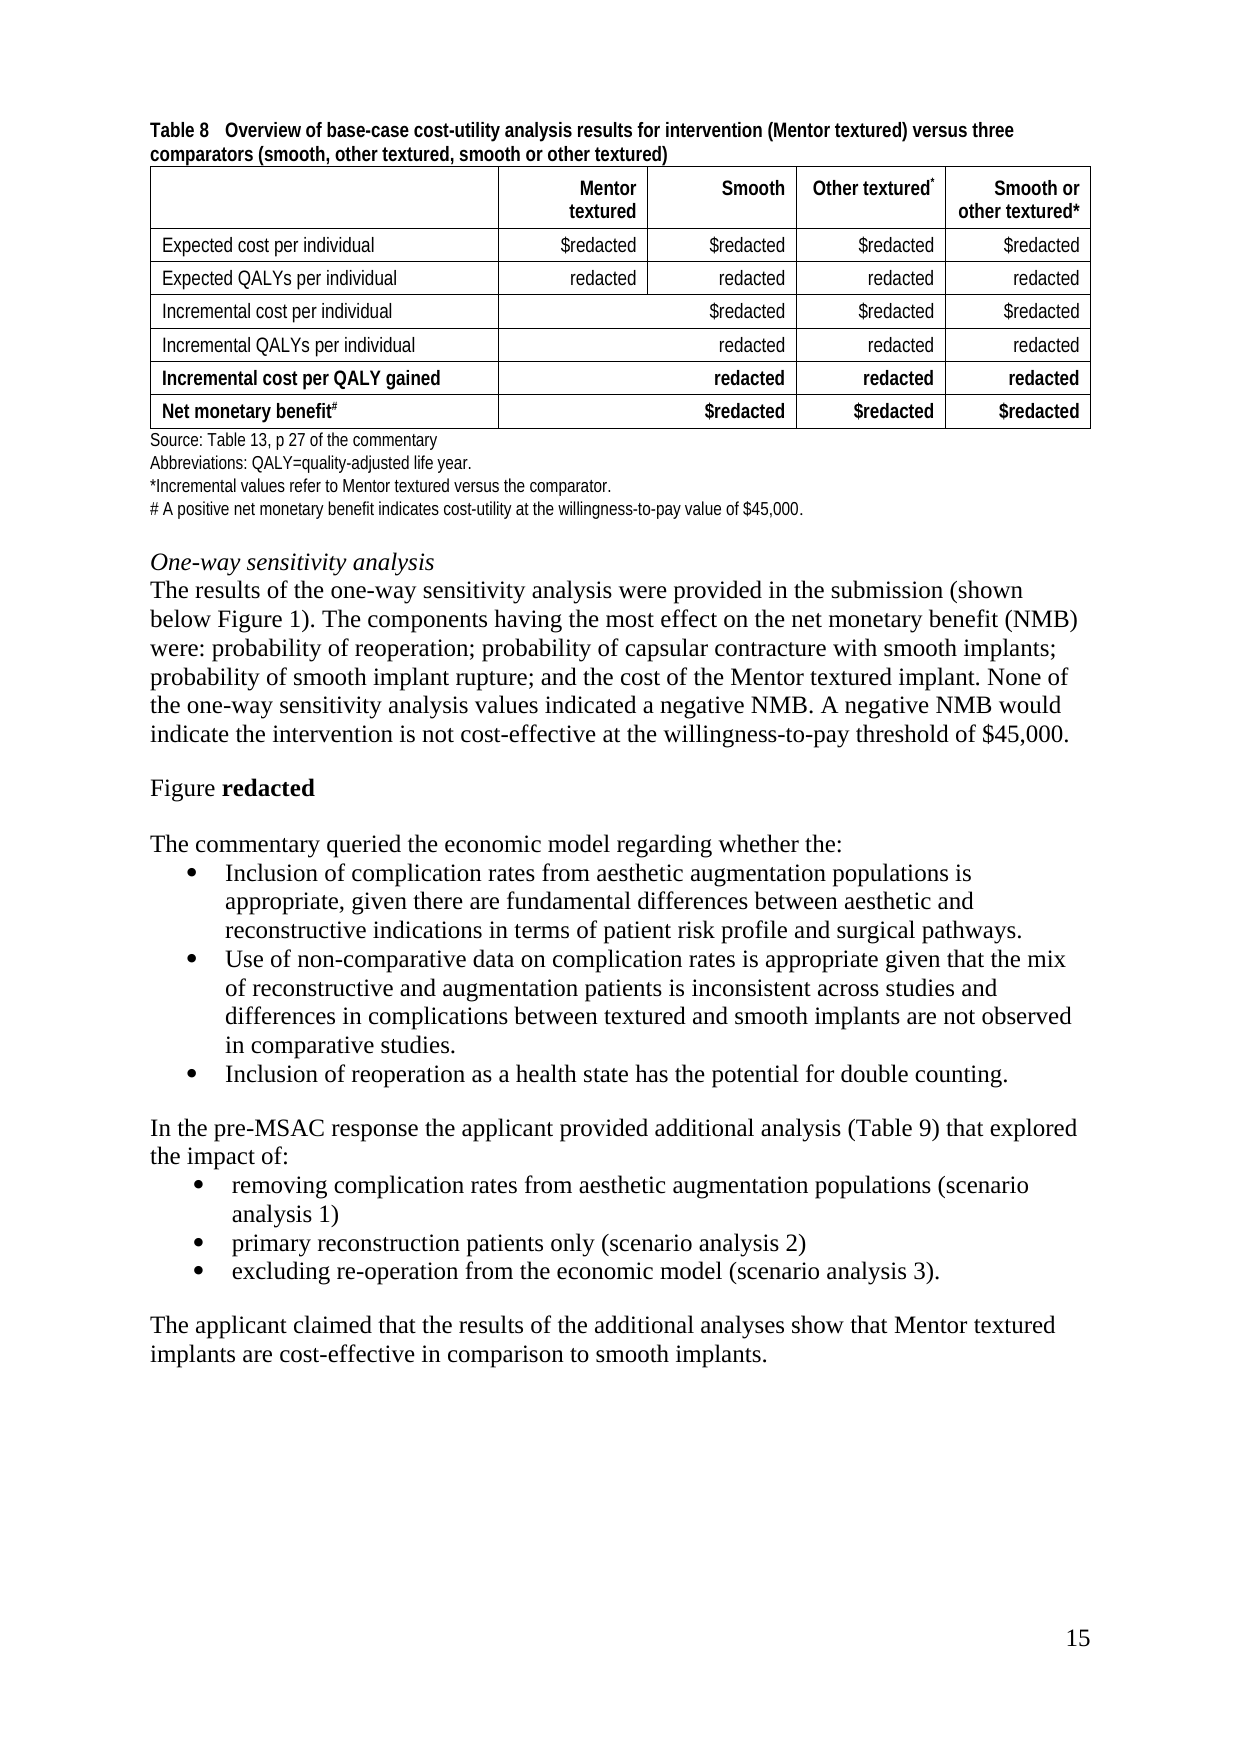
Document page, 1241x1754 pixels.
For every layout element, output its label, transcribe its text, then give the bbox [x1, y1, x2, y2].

table_cell redacted [797, 362, 945, 394]
table_cell $redacted [648, 229, 796, 261]
text Abbreviations: QALY=quality-adjusted life year. [150, 452, 1090, 473]
table_header Other textured* [797, 167, 945, 227]
text In the pre-MSAC response the applicant provided additional analysis (Table 9) that explored the impact of: [150, 1113, 1090, 1170]
table_cell redacted [946, 262, 1090, 294]
table_cell redacted [648, 262, 796, 294]
table_cell redacted [499, 362, 796, 394]
list Inclusion of complication rates from aesthetic augmentation populations is appropriate, given there are fundamental differences between aesthetic and reconstructive indications in terms of patient risk profile and surgical pathways. [187, 858, 1090, 944]
table_cell Incremental cost per individual [151, 295, 498, 327]
table_cell Net monetary benefit# [151, 395, 498, 427]
text Figure redacted [150, 773, 1090, 802]
table_cell Expected QALYs per individual [151, 262, 498, 294]
list removing complication rates from aesthetic augmentation populations (scenario analysis 1) [194, 1170, 1090, 1228]
table_header Smooth [648, 167, 796, 227]
table_cell $redacted [499, 295, 796, 327]
table_cell redacted [499, 329, 796, 361]
table_cell redacted [946, 329, 1090, 361]
table_cell $redacted [797, 229, 945, 261]
table_cell $redacted [797, 395, 945, 427]
table_cell redacted [499, 262, 647, 294]
list excluding re-operation from the economic model (scenario analysis 3). [194, 1256, 1090, 1285]
text Table 8 Overview of base-case cost-utility analysis results for intervention (Mentor textured) versus three comparators (smooth, other textured, smooth or other textured) [150, 118, 1090, 166]
text *Incremental values refer to Mentor textured versus the comparator. [150, 475, 1090, 497]
subtitle One-way sensitivity analysis [150, 547, 1090, 575]
table_cell redacted [946, 362, 1090, 394]
table_cell Incremental cost per QALY gained [151, 362, 498, 394]
table_cell Incremental QALYs per individual [151, 329, 498, 361]
table_cell $redacted [946, 229, 1090, 261]
table_cell $redacted [946, 295, 1090, 327]
list Inclusion of reoperation as a health state has the potential for double counting. [187, 1059, 1090, 1088]
text Source: Table 13, p 27 of the commentary [150, 429, 1090, 450]
table_header [151, 167, 498, 227]
text The commentary queried the economic model regarding whether the: [150, 829, 1090, 858]
list Use of non-comparative data on complication rates is appropriate given that the mix of reconstructive and augmentation patients is inconsistent across studies and differences in complications between textured and smooth implants are not observed in comparative studies. [187, 944, 1090, 1059]
table_cell $redacted [797, 295, 945, 327]
table_cell Expected cost per individual [151, 229, 498, 261]
text The applicant claimed that the results of the additional analyses show that Mentor textured implants are cost-effective in comparison to smooth implants. [150, 1310, 1090, 1368]
table_cell $redacted [499, 395, 796, 427]
text # A positive net monetary benefit indicates cost-utility at the willingness-to-pay value of $45,000. [150, 498, 1090, 520]
table_header Smooth or other textured* [946, 167, 1090, 227]
list primary reconstruction patients only (scenario analysis 2) [194, 1228, 1090, 1256]
table_cell $redacted [946, 395, 1090, 427]
table_header Mentor textured [499, 167, 647, 227]
text The results of the one-way sensitivity analysis were provided in the submission (shown below Figure 1). The components having the most effect on the net monetary benefit (NMB) were: probability of reoperation; probability of capsular contracture with smooth implants; probability of smooth implant rupture; and the cost of the Mentor textured implant. None of the one-way sensitivity analysis values indicated a negative NMB. A negative NMB would indicate the intervention is not cost-effective at the willingness-to-pay threshold of $45,000. [150, 575, 1090, 748]
table_cell redacted [797, 329, 945, 361]
table_cell $redacted [499, 229, 647, 261]
table_cell redacted [797, 262, 945, 294]
